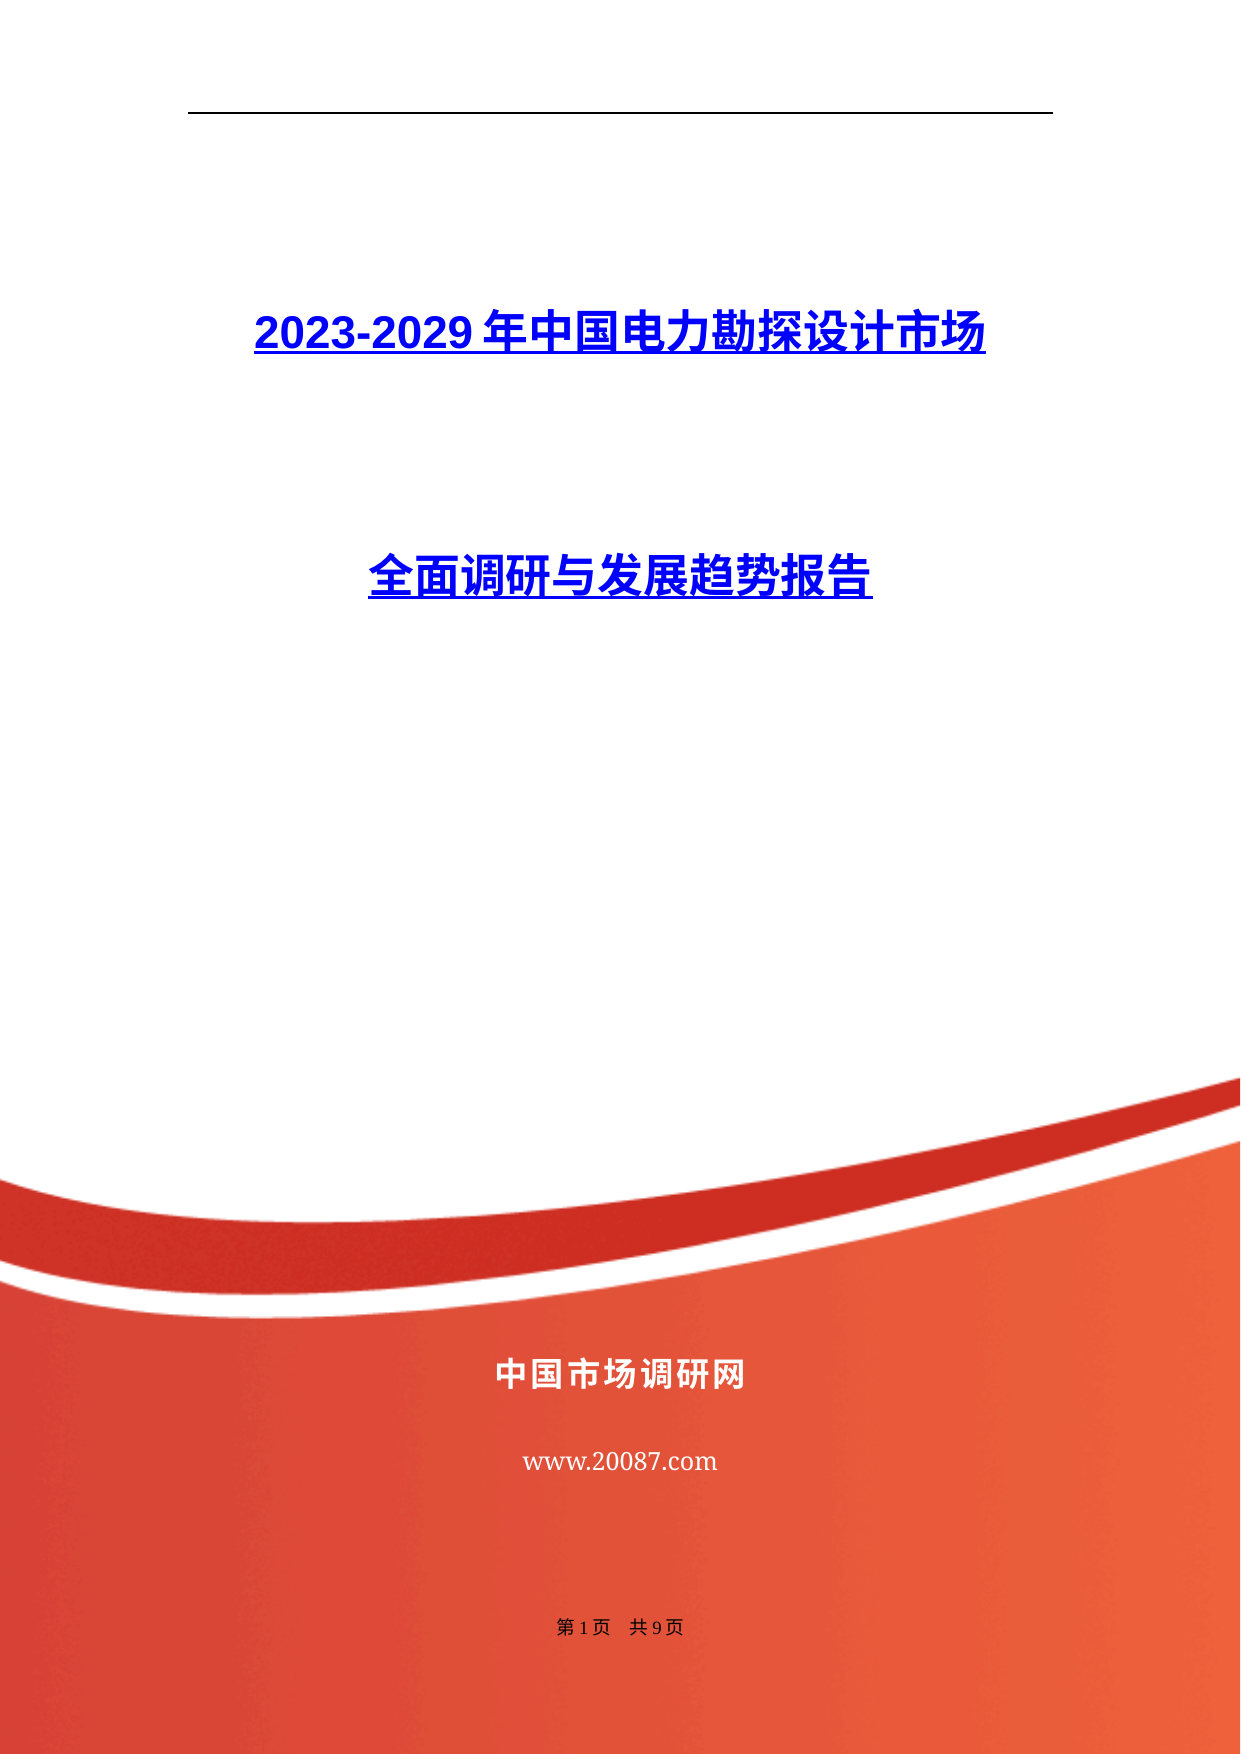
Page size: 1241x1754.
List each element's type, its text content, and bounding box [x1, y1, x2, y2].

table_header 2023-2029年中国电力勘探设计市场全面调研与发展趋势报告 [188, 207, 1053, 773]
picture [0, 1006, 1241, 1754]
subtitle 中国市场调研网 [187, 1339, 1053, 1404]
text www.20087.com [187, 1428, 1053, 1493]
